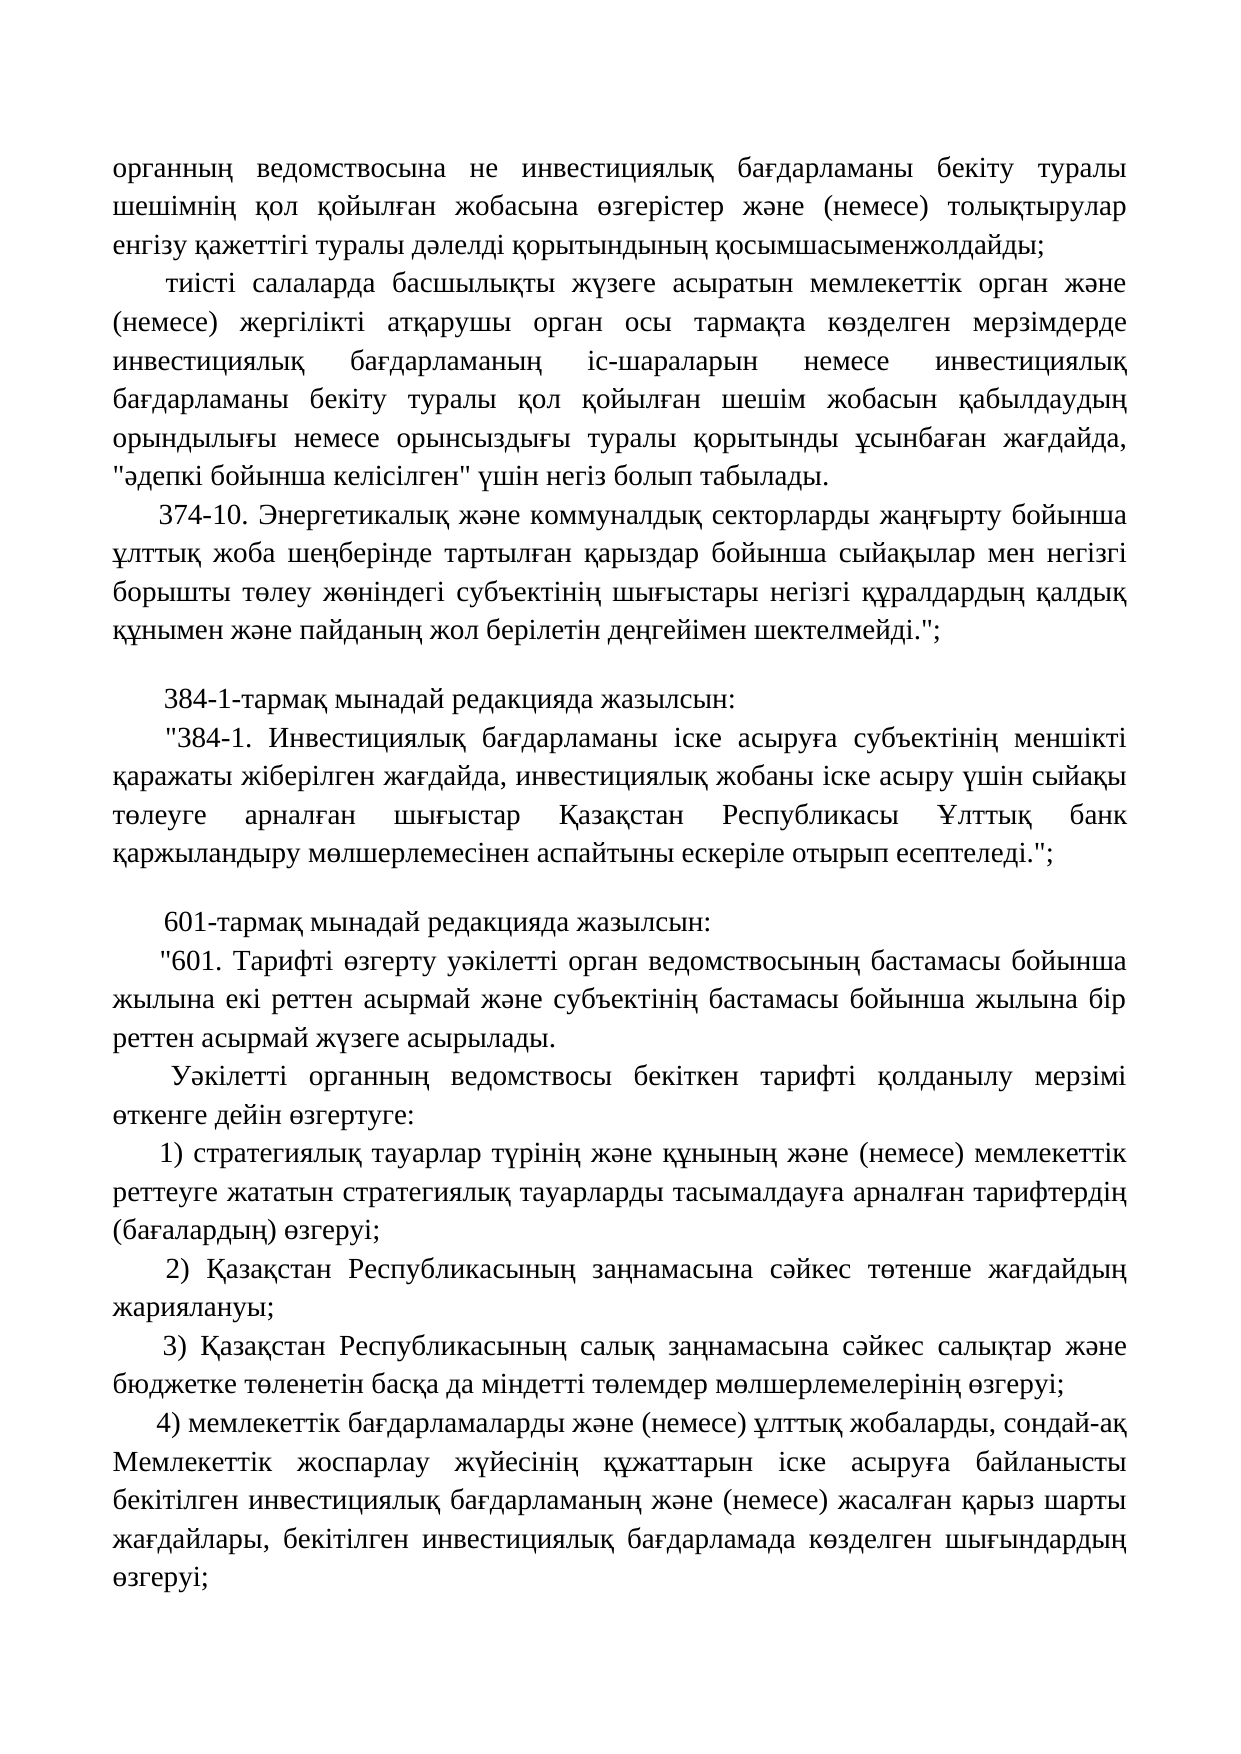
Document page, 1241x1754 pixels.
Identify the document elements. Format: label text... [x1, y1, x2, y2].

text "384-1. Инвестициялық бағдарламаны іске асыруға субъектінің меншікті қаражаты жіберілген жағдайда, инвестициялық жобаны іске асыру үшін сыйақы төлеуге арналған шығыстар Қазақстан Республикасы Ұлттық банк қаржыландыру мөлшерлемесінен аспайтыны ескеріле отырып есептеледі."; [112, 720, 1128, 869]
text 3) Қазақстан Республикасының салық заңнамасына сәйкес салықтар және бюджетке төленетін басқа да міндетті төлемдер мөлшерлемелерінің өзгеруі; [112, 1328, 1128, 1400]
text 4) мемлекеттік бағдарламаларды және (немесе) ұлттық жобаларды, сондай-ақ Мемлекеттік жоспарлау жүйесінің құжаттарын іске асыруға байланысты бекітілген инвестициялық бағдарламаның және (немесе) жасалған қарыз шарты жағдайлары, бекітілген инвестициялық бағдарламада көзделген шығындардың өзгеруі; [112, 1405, 1128, 1593]
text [112, 150, 1128, 261]
text 2) Қазақстан Республикасының заңнамасына сәйкес төтенше жағдайдың жариялануы; [112, 1251, 1128, 1323]
text 384-1-тармақ мынадай редакцияда жазылсын: [112, 681, 1128, 715]
text 601-тармақ мынадай редакцияда жазылсын: [112, 904, 1128, 938]
text "601. Тарифті өзгерту уәкілетті орган ведомствосының бастамасы бойынша жылына екі реттен асырмай және субъектінің бастамасы бойынша жылына бір реттен асырмай жүзеге асырылады. [112, 943, 1128, 1053]
text 1) стратегиялық тауарлар түрінің және құнының және (немесе) мемлекеттік реттеуге жататын стратегиялық тауарларды тасымалдауға арналған тарифтердің (бағалардың) өзгеруі; [112, 1135, 1128, 1246]
text тиісті салаларда басшылықты жүзеге асыратын мемлекеттік орган және (немесе) жергілікті атқарушы орган осы тармақта көзделген мерзімдерде инвестициялық бағдарламаның іс-шараларын немесе инвестициялық бағдарламаны бекіту туралы қол қойылған шешім жобасын қабылдаудың орындылығы немесе орынсыздығы туралы қорытынды ұсынбаған жағдайда, "әдепкі бойынша келісілген" үшін негіз болып табылады. [112, 266, 1128, 492]
text 374-10. Энергетикалық және коммуналдық секторларды жаңғырту бойынша ұлттық жоба шеңберінде тартылған қарыздар бойынша сыйақылар мен негізгі борышты төлеу жөніндегі субъектінің шығыстары негізгі құралдардың қалдық құнымен және пайданың жол берілетін деңгейімен шектелмейді."; [112, 497, 1128, 646]
text Уәкілетті органның ведомствосы бекіткен тарифті қолданылу мерзімі өткенге дейін өзгертуге: [112, 1058, 1128, 1130]
